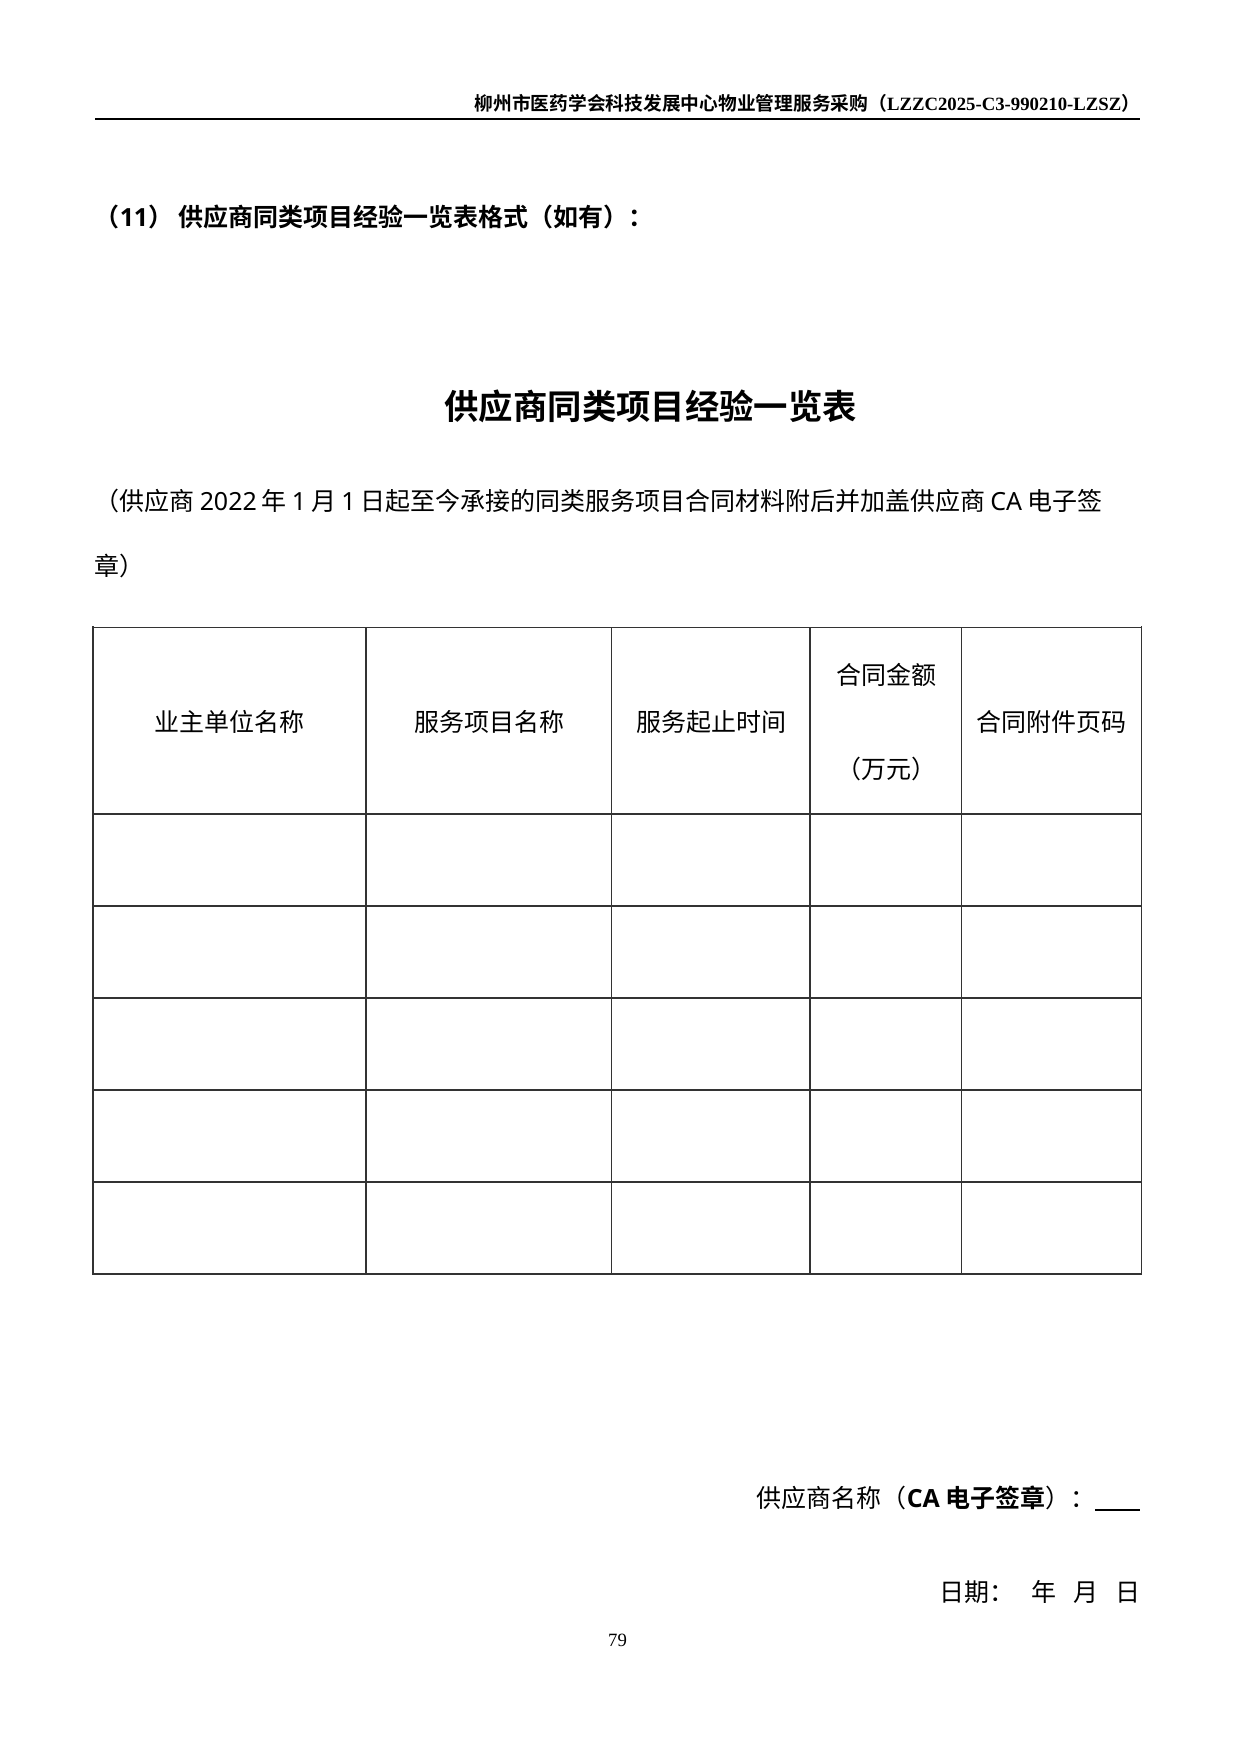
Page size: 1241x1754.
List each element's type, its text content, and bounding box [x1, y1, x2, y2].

table_cell [612, 907, 809, 997]
table_cell [367, 1091, 611, 1181]
table_cell [367, 907, 611, 997]
table_cell [612, 815, 809, 905]
table_cell [811, 815, 961, 905]
table_header 服务项目名称 [367, 628, 611, 813]
table_cell [962, 815, 1141, 905]
table_header 合同附件页码 [962, 628, 1141, 813]
table_cell [962, 999, 1141, 1089]
table_cell [94, 815, 365, 905]
table_cell [94, 999, 365, 1089]
table_cell [811, 1183, 961, 1273]
table_cell [811, 1091, 961, 1181]
text 供应商同类项目经验一览表 [161, 372, 1140, 437]
table_cell [811, 999, 961, 1089]
table_cell [612, 999, 809, 1089]
table_cell [962, 1183, 1141, 1273]
table_cell [94, 907, 365, 997]
table_cell [962, 1091, 1141, 1181]
table_cell [612, 1091, 809, 1181]
table_cell [811, 907, 961, 997]
table_header 服务起止时间 [612, 628, 809, 813]
text （供应商2022年1月1日起至今承接的同类服务项目合同材料附后并加盖供应商CA电子签章） [94, 466, 1140, 597]
text 日期： 年 月 日 [94, 1558, 1140, 1624]
table_cell [367, 999, 611, 1089]
table_cell [962, 907, 1141, 997]
table_cell [94, 1091, 365, 1181]
table_cell [94, 1183, 365, 1273]
table_header 合同金额 （万元） [811, 628, 961, 813]
table_cell [612, 1183, 809, 1273]
text 供应商名称（CA电子签章）： [94, 1464, 1140, 1529]
table_cell [367, 815, 611, 905]
table_header 业主单位名称 [94, 628, 365, 813]
text （11） 供应商同类项目经验一览表格式（如有）： [94, 183, 1140, 248]
table_cell [367, 1183, 611, 1273]
